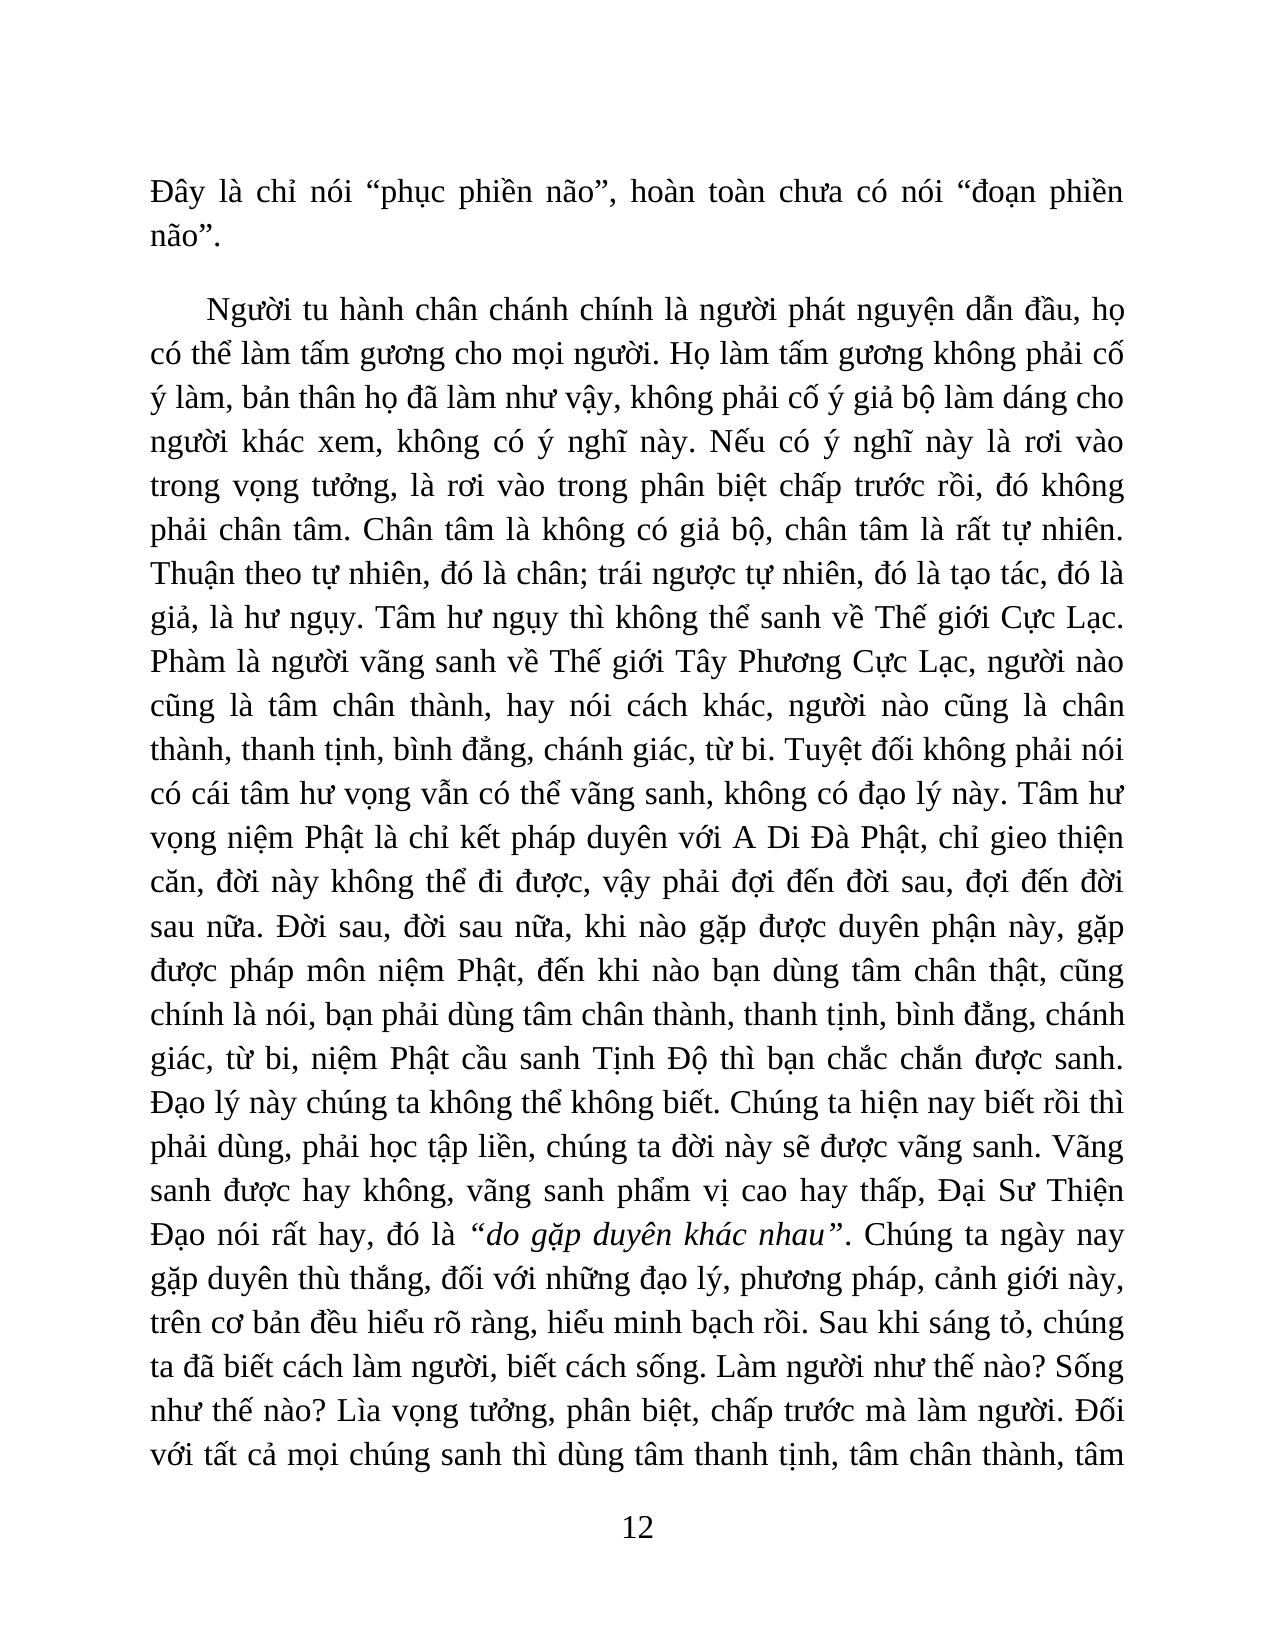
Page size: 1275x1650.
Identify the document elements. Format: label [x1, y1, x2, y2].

text [150, 172, 1125, 254]
text [150, 289, 1125, 1473]
